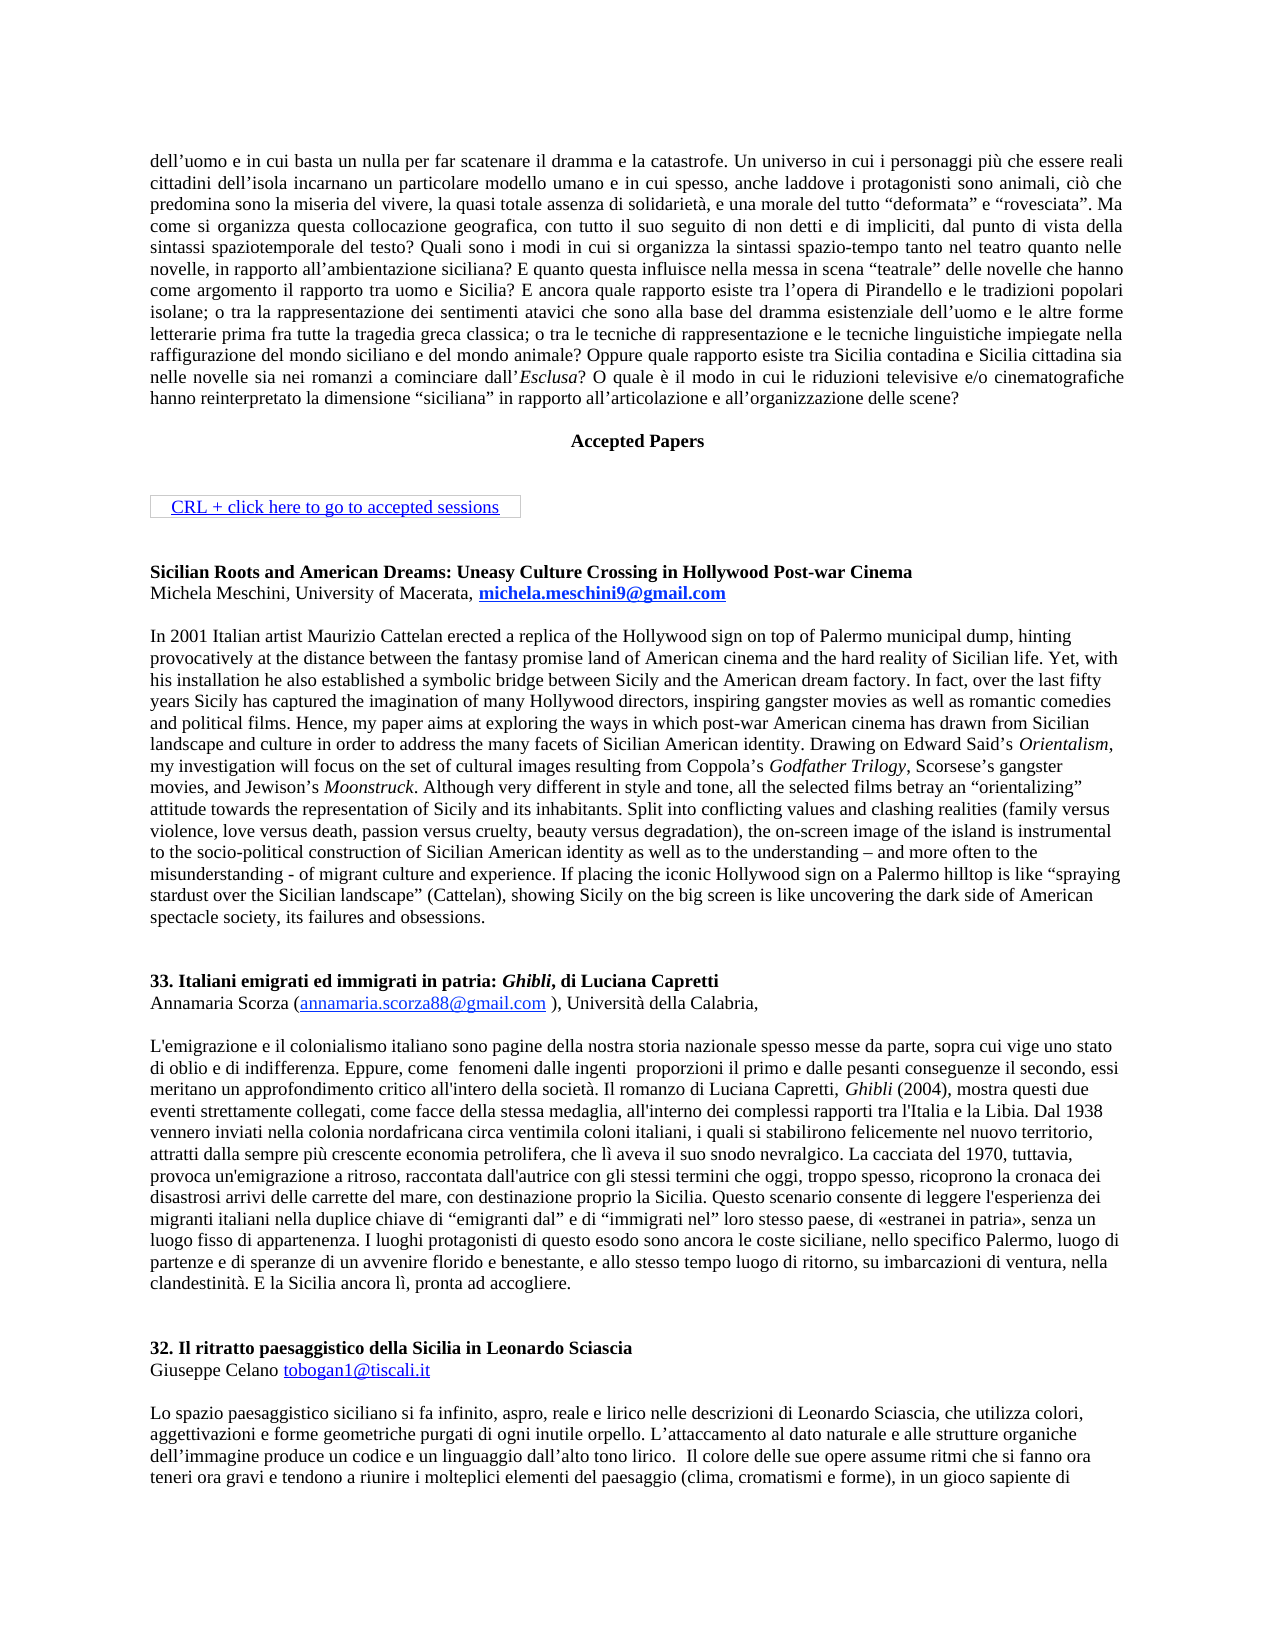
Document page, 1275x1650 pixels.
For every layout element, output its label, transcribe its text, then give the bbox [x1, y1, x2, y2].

text 33. Italiani emigrati ed immigrati in patria: Ghibli, di Luciana Capretti [150, 970, 1125, 992]
text Accepted Papers [150, 430, 1125, 452]
text Michela Meschini, University of Macerata, michela.meschini9@gmail.com [150, 582, 1125, 604]
text Annamaria Scorza (annamaria.scorza88@gmail.com ), Università della Calabria, [150, 992, 1125, 1013]
text 32. Il ritratto paesaggistico della Sicilia in Leonardo Sciascia [150, 1337, 1125, 1358]
text Giuseppe Celano tobogan1@tiscali.it [150, 1358, 1125, 1380]
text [150, 150, 1125, 409]
text In 2001 Italian artist Maurizio Cattelan erected a replica of the Hollywood sign on top of Palermo municipal dump, hinting provocatively at the distance between the fantasy promise land of American cinema and the hard reality of Sicilian life. Yet, with his installation he also established a symbolic bridge between Sicily and the American dream factory. In fact, over the last fifty years Sicily has captured the imagination of many Hollywood directors, inspiring gangster movies as well as romantic comedies and political films. Hence, my paper aims at exploring the ways in which post-war American cinema has drawn from Sicilian landscape and culture in order to address the many facets of Sicilian American identity. Drawing on Edward Said’s Orientalism, my investigation will focus on the set of cultural images resulting from Coppola’s Godfather Trilogy, Scorsese’s gangster movies, and Jewison’s Moonstruck. Although very different in style and tone, all the selected films betray an “orientalizing” attitude towards the representation of Sicily and its inhabitants. Split into conflicting values and clashing realities (family versus violence, love versus death, passion versus cruelty, beauty versus degradation), the on-screen image of the island is instrumental to the socio-political construction of Sicilian American identity as well as to the understanding – and more often to the misunderstanding - of migrant culture and experience. If placing the iconic Hollywood sign on a Palermo hilltop is like “spraying stardust over the Sicilian landscape” (Cattelan), showing Sicily on the big screen is like uncovering the dark side of American spectacle society, its failures and obsessions. [150, 625, 1125, 927]
table_header CRL + click here to go to accepted sessions [151, 496, 520, 517]
text L'emigrazione e il colonialismo italiano sono pagine della nostra storia nazionale spesso messe da parte, sopra cui vige uno stato di oblio e di indifferenza. Eppure, come fenomeni dalle ingenti proporzioni il primo e dalle pesanti conseguenze il secondo, essi meritano un approfondimento critico all'intero della società. Il romanzo di Luciana Capretti, Ghibli (2004), mostra questi due eventi strettamente collegati, come facce della stessa medaglia, all'interno dei complessi rapporti tra l'Italia e la Libia. Dal 1938 vennero inviati nella colonia nordafricana circa ventimila coloni italiani, i quali si stabilirono felicemente nel nuovo territorio, attratti dalla sempre più crescente economia petrolifera, che lì aveva il suo snodo nevralgico. La cacciata del 1970, tuttavia, provoca un'emigrazione a ritroso, raccontata dall'autrice con gli stessi termini che oggi, troppo spesso, ricoprono la cronaca dei disastrosi arrivi delle carrette del mare, con destinazione proprio la Sicilia. Questo scenario consente di leggere l'esperienza dei migranti italiani nella duplice chiave di “emigranti dal” e di “immigrati nel” loro stesso paese, di «estranei in patria», senza un luogo fisso di appartenenza. I luoghi protagonisti di questo esodo sono ancora le coste siciliane, nello specifico Palermo, luogo di partenze e di speranze di un avvenire florido e benestante, e allo stesso tempo luogo di ritorno, su imbarcazioni di ventura, nella clandestinità. E la Sicilia ancora lì, pronta ad accogliere. [150, 1035, 1125, 1294]
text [150, 1402, 1125, 1488]
text Sicilian Roots and American Dreams: Uneasy Culture Crossing in Hollywood Post-war Cinema [150, 561, 1125, 582]
